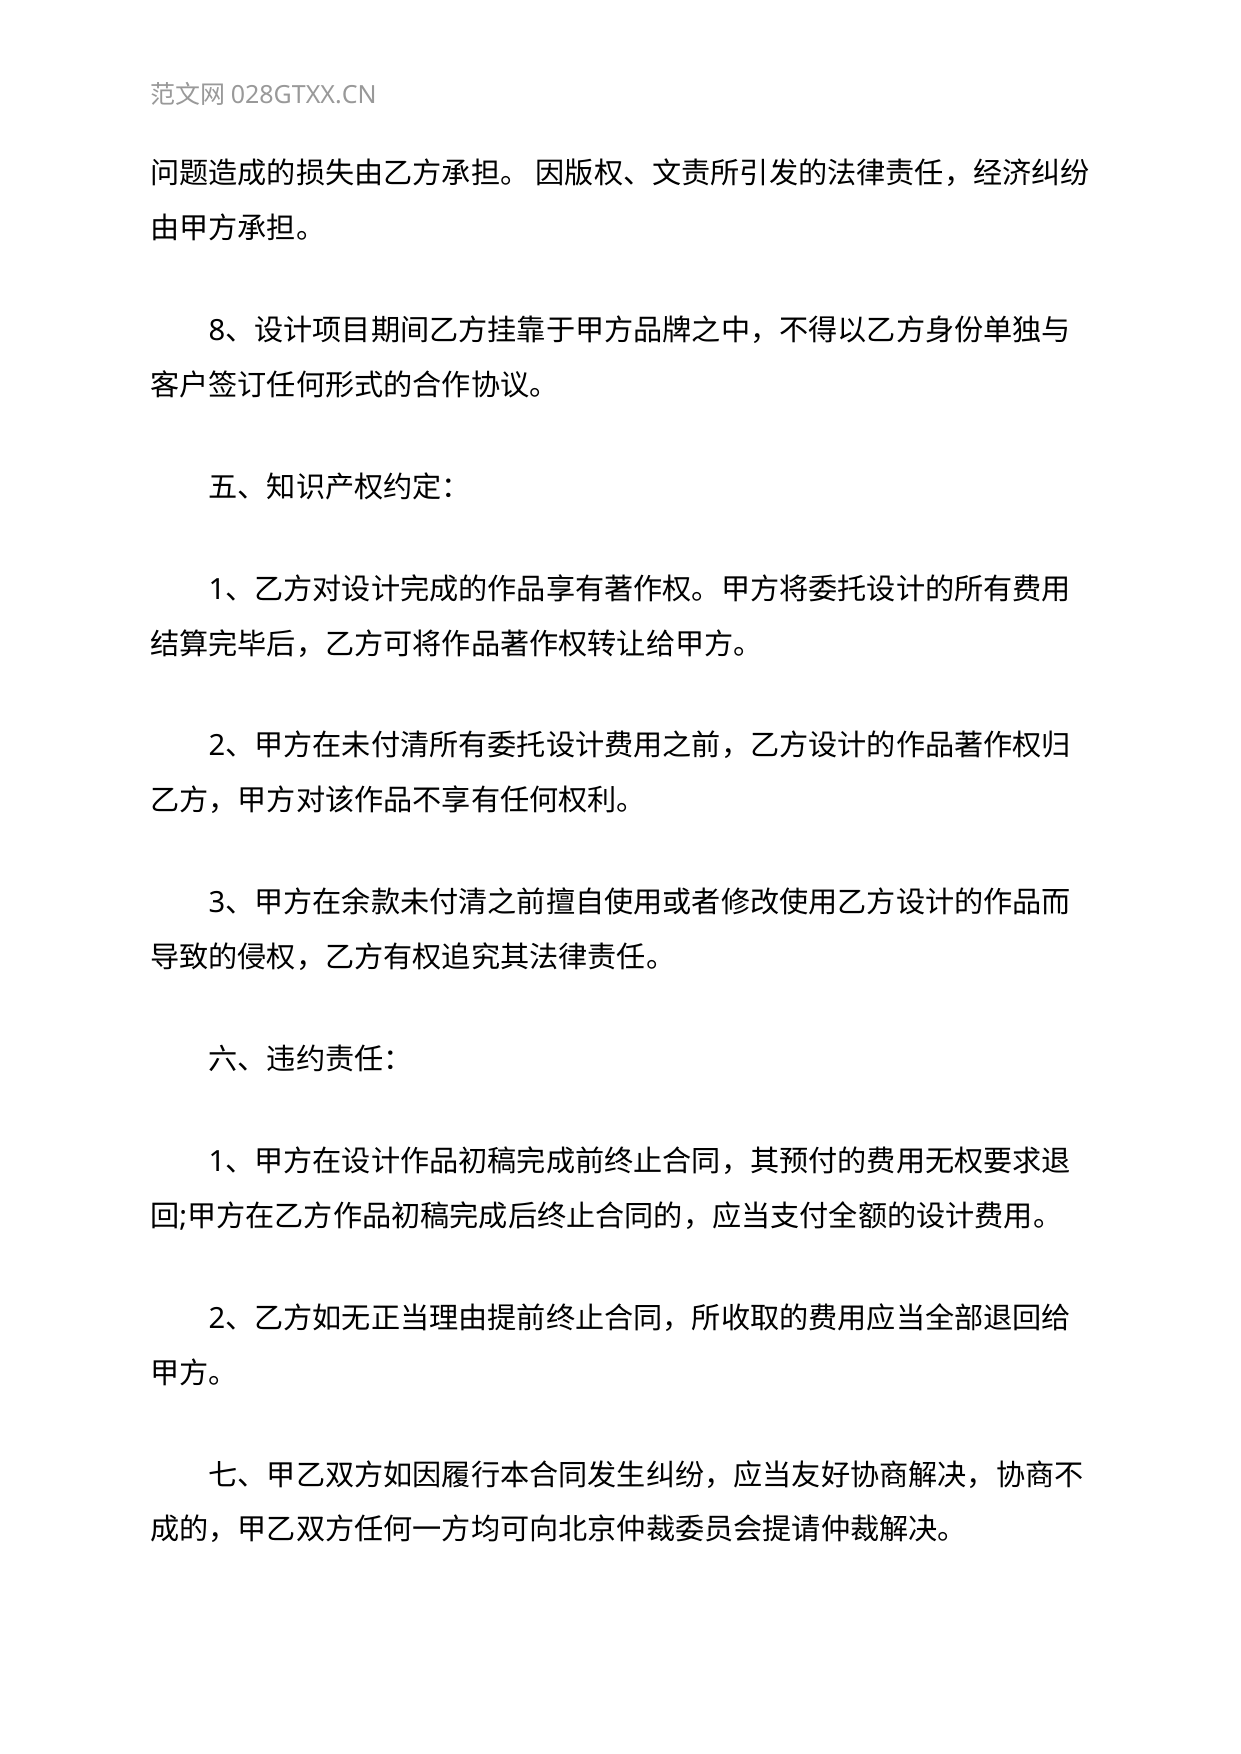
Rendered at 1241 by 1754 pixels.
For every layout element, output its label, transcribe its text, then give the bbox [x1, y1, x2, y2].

text 3、甲方在余款未付清之前擅自使用或者修改使用乙方设计的作品而导致的侵权，乙方有权追究其法律责任。 [150, 879, 1090, 976]
text 1、甲方在设计作品初稿完成前终止合同，其预付的费用无权要求退回;甲方在乙方作品初稿完成后终止合同的，应当支付全额的设计费用。 [150, 1137, 1090, 1235]
text 1、乙方对设计完成的作品享有著作权。甲方将委托设计的所有费用结算完毕后，乙方可将作品著作权转让给甲方。 [150, 565, 1090, 662]
text 五、知识产权约定： [150, 463, 1090, 506]
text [150, 150, 1090, 247]
text 2、甲方在未付清所有委托设计费用之前，乙方设计的作品著作权归乙方，甲方对该作品不享有任何权利。 [150, 722, 1090, 819]
text 七、甲乙双方如因履行本合同发生纠纷，应当友好协商解决，协商不成的，甲乙双方任何一方均可向北京仲裁委员会提请仲裁解决。 [150, 1451, 1090, 1548]
text 六、违约责任： [150, 1036, 1090, 1078]
text 8、设计项目期间乙方挂靠于甲方品牌之中，不得以乙方身份单独与客户签订任何形式的合作协议。 [150, 307, 1090, 404]
text 2、乙方如无正当理由提前终止合同，所收取的费用应当全部退回给甲方。 [150, 1294, 1090, 1392]
